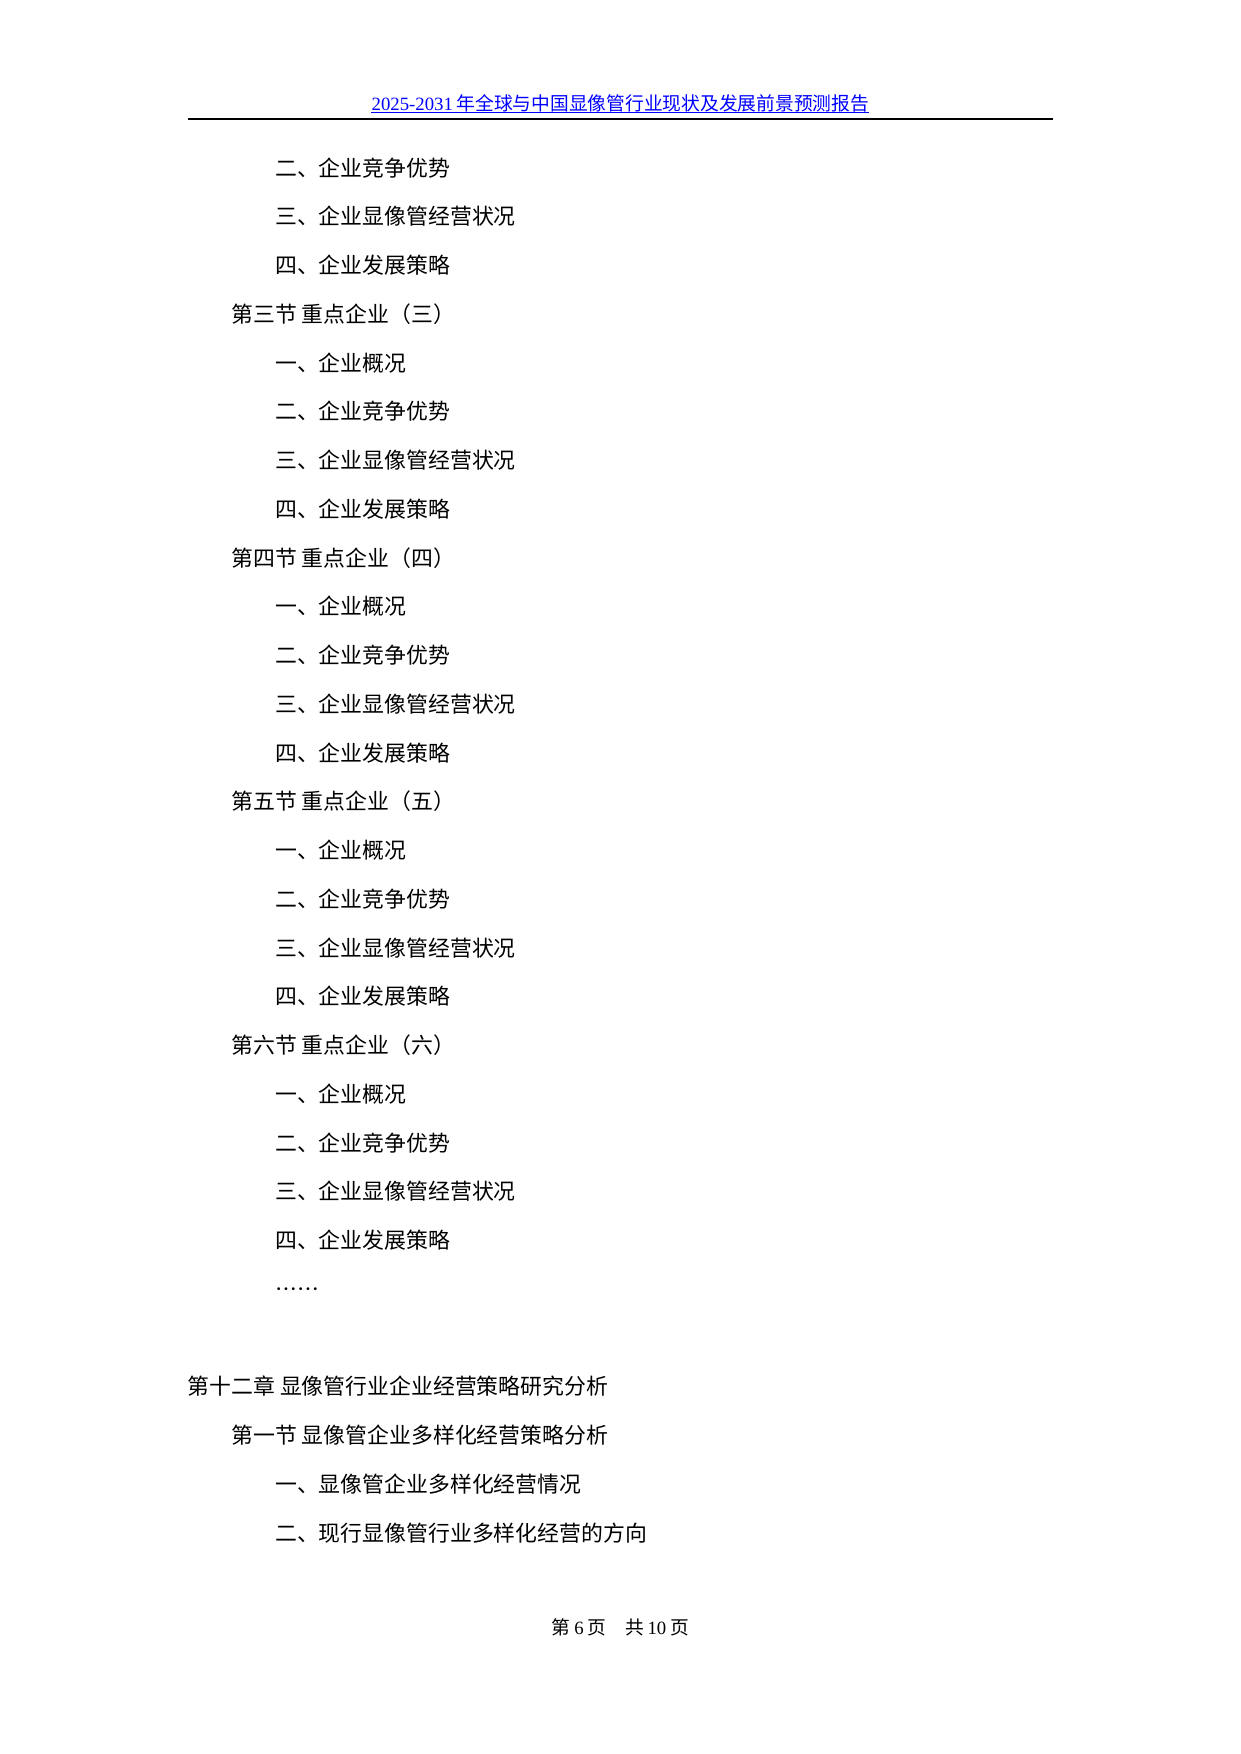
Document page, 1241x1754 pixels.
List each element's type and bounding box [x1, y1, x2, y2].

text [187, 150, 1053, 1548]
